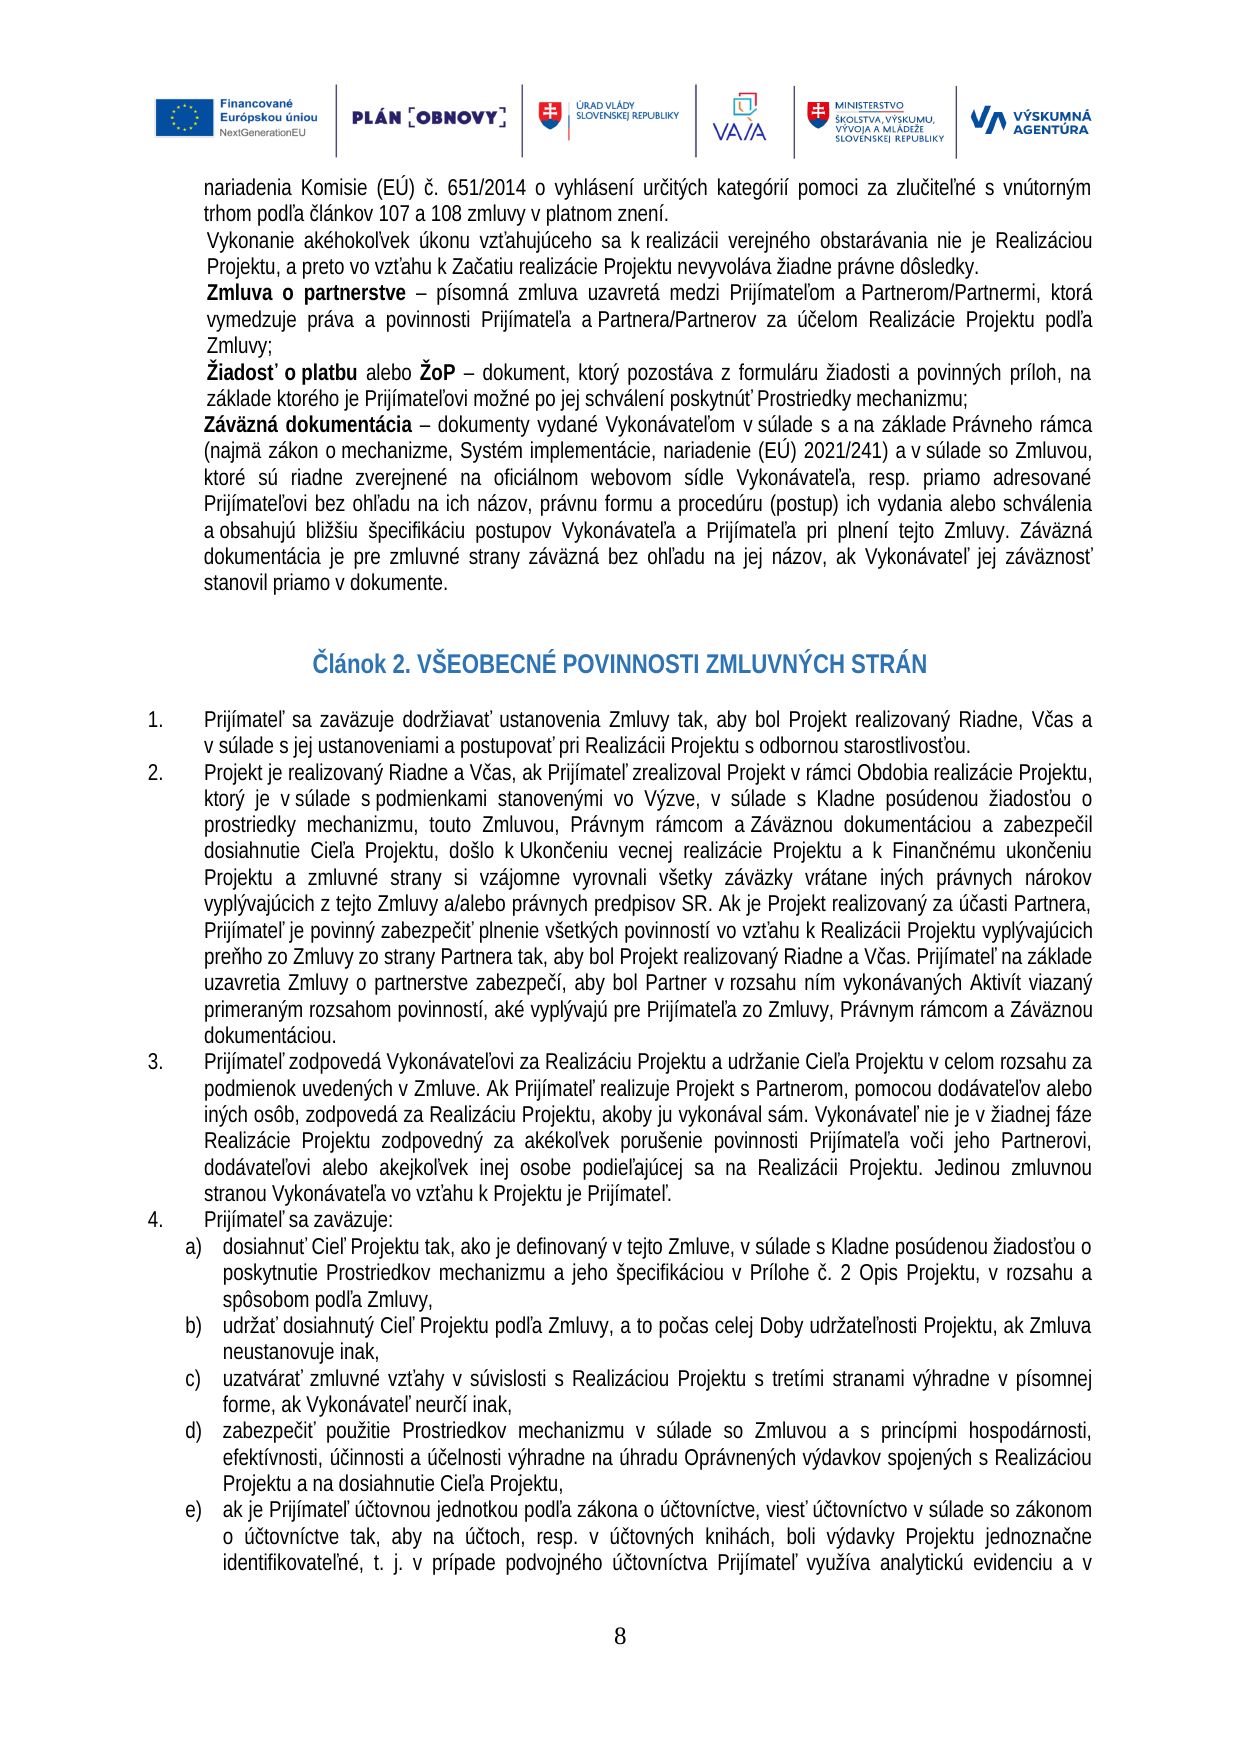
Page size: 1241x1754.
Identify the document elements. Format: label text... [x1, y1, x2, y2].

text Zmluva o partnerstve – písomná zmluva uzavretá medzi Prijímateľom a Partnerom/Partnermi, ktorá vymedzuje práva a povinnosti Prijímateľa a Partnera/Partnerov za účelom Realizácie Projektu podľa Zmluvy; [207, 279, 1093, 358]
list uzatvárať zmluvné vzťahy v súvislosti s Realizáciou Projektu s tretími stranami výhradne v písomnej forme, ak Vykonávateľ neurčí inak, [185, 1364, 1093, 1417]
subtitle Článok 2. VŠEOBECNÉ POVINNOSTI ZMLUVNÝCH STRÁN [148, 648, 1093, 679]
text Záväzná dokumentácia – dokumenty vydané Vykonávateľom v súlade s a na základe Právneho rámca (najmä zákon o mechanizme, Systém implementácie, nariadenie (EÚ) 2021/241) a v súlade so Zmluvou, ktoré sú riadne zverejnené na oficiálnom webovom sídle Vykonávateľa, resp. priamo adresované Prijímateľovi bez ohľadu na ich názov, právnu formu a procedúru (postup) ich vydania alebo schválenia a obsahujú bližšiu špecifikáciu postupov Vykonávateľa a Prijímateľa pri plnení tejto Zmluvy. Záväzná dokumentácia je pre zmluvné strany záväzná bez ohľadu na jej názov, ak Vykonávateľ jej záväznosť stanovil priamo v dokumente. [204, 411, 1093, 596]
list Prijímateľ sa zaväzuje: [148, 1206, 1093, 1233]
list zabezpečiť použitie Prostriedkov mechanizmu v súlade so Zmluvou a s princípmi hospodárnosti, efektívnosti, účinnosti a účelnosti výhradne na úhradu Oprávnených výdavkov spojených s Realizáciou Projektu a na dosiahnutie Cieľa Projektu, [185, 1417, 1093, 1496]
list dosiahnuť Cieľ Projektu tak, ako je definovaný v tejto Zmluve, v súlade s Kladne posúdenou žiadosťou o poskytnutie Prostriedkov mechanizmu a jeho špecifikáciou v Prílohe č. 2 Opis Projektu, v rozsahu a spôsobom podľa Zmluvy, [185, 1233, 1093, 1312]
picture [147, 75, 1093, 174]
list Prijímateľ zodpovedá Vykonávateľovi za Realizáciu Projektu a udržanie Cieľa Projektu v celom rozsahu za podmienok uvedených v Zmluve. Ak Prijímateľ realizuje Projekt s Partnerom, pomocou dodávateľov alebo iných osôb, zodpovedá za Realizáciu Projektu, akoby ju vykonával sám. Vykonávateľ nie je v žiadnej fáze Realizácie Projektu zodpovedný za akékoľvek porušenie povinnosti Prijímateľa voči jeho Partnerovi, dodávateľovi alebo akejkoľvek inej osobe podieľajúcej sa na Realizácii Projektu. Jedinou zmluvnou stranou Vykonávateľa vo vzťahu k Projektu je Prijímateľ. [148, 1048, 1093, 1206]
list Prijímateľ sa zaväzuje dodržiavať ustanovenia Zmluvy tak, aby bol Projekt realizovaný Riadne, Včas a v súlade s jej ustanoveniami a postupovať pri Realizácii Projektu s odbornou starostlivosťou. [148, 706, 1093, 758]
text Vykonanie akéhokoľvek úkonu vzťahujúceho sa k realizácii verejného obstarávania nie je Realizáciou Projektu, a preto vo vzťahu k Začatiu realizácie Projektu nevyvoláva žiadne právne dôsledky. [207, 227, 1093, 279]
text Žiadosť o platbu alebo ŽoP – dokument, ktorý pozostáva z formuláru žiadosti a povinných príloh, na základe ktorého je Prijímateľovi možné po jej schválení poskytnúť Prostriedky mechanizmu; [207, 358, 1093, 411]
list udržať dosiahnutý Cieľ Projektu podľa Zmluvy, a to počas celej Doby udržateľnosti Projektu, ak Zmluva neustanovuje inak, [185, 1312, 1093, 1364]
list Projekt je realizovaný Riadne a Včas, ak Prijímateľ zrealizoval Projekt v rámci Obdobia realizácie Projektu, ktorý je v súlade s podmienkami stanovenými vo Výzve, v súlade s Kladne posúdenou žiadosťou o prostriedky mechanizmu, touto Zmluvou, Právnym rámcom a Záväznou dokumentáciou a zabezpečil dosiahnutie Cieľa Projektu, došlo k Ukončeniu vecnej realizácie Projektu a k Finančnému ukončeniu Projektu a zmluvné strany si vzájomne vyrovnali všetky záväzky vrátane iných právnych nárokov vyplývajúcich z tejto Zmluvy a/alebo právnych predpisov SR. Ak je Projekt realizovaný za účasti Partnera, Prijímateľ je povinný zabezpečiť plnenie všetkých povinností vo vzťahu k Realizácii Projektu vyplývajúcich preňho zo Zmluvy zo strany Partnera tak, aby bol Projekt realizovaný Riadne a Včas. Prijímateľ na základe uzavretia Zmluvy o partnerstve zabezpečí, aby bol Partner v rozsahu ním vykonávaných Aktivít viazaný primeraným rozsahom povinností, aké vyplývajú pre Prijímateľa zo Zmluvy, Právnym rámcom a Záväznou dokumentáciou. [148, 758, 1093, 1048]
